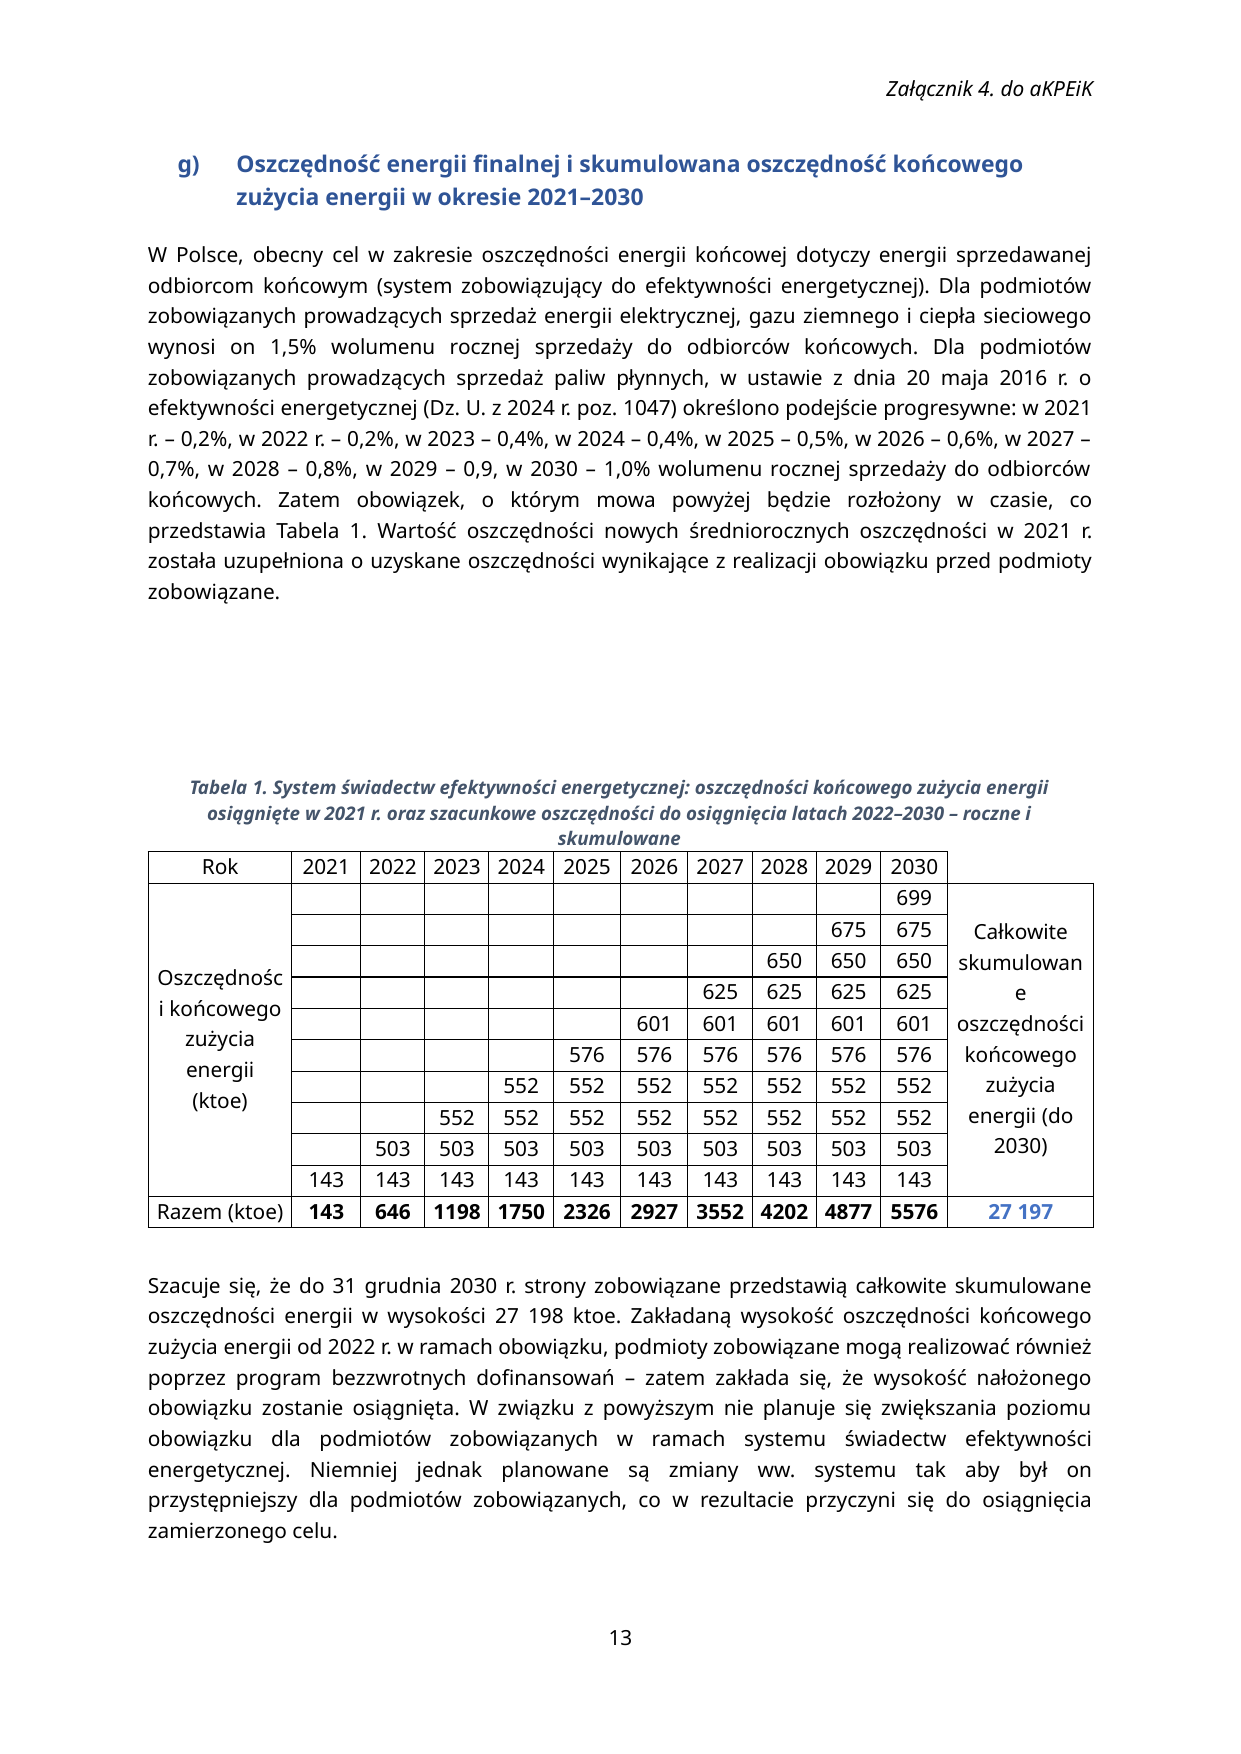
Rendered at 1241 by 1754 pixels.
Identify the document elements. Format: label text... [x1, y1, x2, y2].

table_cell [554, 978, 620, 1008]
table_cell [489, 1040, 553, 1071]
table_cell 4202 [753, 1197, 816, 1227]
table_cell [425, 1009, 488, 1039]
table_header 2028 [753, 852, 816, 882]
table_cell [361, 884, 424, 914]
table_cell [292, 915, 360, 945]
table_cell [361, 915, 424, 945]
table_cell 576 [881, 1040, 947, 1071]
table_cell [292, 884, 360, 914]
table_cell [489, 884, 553, 914]
table_cell [425, 1072, 488, 1102]
table_cell 143 [881, 1166, 947, 1196]
table_cell 552 [753, 1072, 816, 1102]
table_cell [621, 884, 687, 914]
table_cell 4877 [817, 1197, 880, 1227]
text W Polsce, obecny cel w zakresie oszczędności energii końcowej dotyczy energii sprzedawanej odbiorcom końcowym (system zobowiązujący do efektywności energetycznej). Dla podmiotów zobowiązanych prowadzących sprzedaż energii elektrycznej, gazu ziemnego i ciepła sieciowego wynosi on 1,5% wolumenu rocznej sprzedaży do odbiorców końcowych. Dla podmiotów zobowiązanych prowadzących sprzedaż paliw płynnych, w ustawie z dnia 20 maja 2016 r. o efektywności energetycznej (Dz. U. z 2024 r. poz. 1047) określono podejście progresywne: w 2021 r. – 0,2%, w 2022 r. – 0,2%, w 2023 – 0,4%, w 2024 – 0,4%, w 2025 – 0,5%, w 2026 – 0,6%, w 2027 – 0,7%, w 2028 – 0,8%, w 2029 – 0,9, w 2030 – 1,0% wolumenu rocznej sprzedaży do odbiorców końcowych. Zatem obowiązek, o którym mowa powyżej będzie rozłożony w czasie, co przedstawia Tabela 1. Wartość oszczędności nowych średniorocznych oszczędności w 2021 r. została uzupełniona o uzyskane oszczędności wynikające z realizacji obowiązku przed podmioty zobowiązane. [148, 240, 1093, 605]
table_cell [361, 1103, 424, 1133]
table_cell 675 [881, 915, 947, 945]
table_cell [621, 915, 687, 945]
table_header [948, 851, 1093, 882]
table_cell 503 [881, 1134, 947, 1164]
table_header 2023 [425, 852, 488, 882]
table_cell [489, 1009, 553, 1039]
table_cell 646 [361, 1197, 424, 1227]
table_cell 650 [817, 946, 880, 976]
table_cell 552 [554, 1103, 620, 1133]
table_cell [753, 884, 816, 914]
table_cell 27 197 [948, 1197, 1093, 1227]
table_cell 143 [621, 1166, 687, 1196]
table_cell 601 [817, 1009, 880, 1039]
table_cell 552 [621, 1103, 687, 1133]
table_cell 3552 [688, 1197, 752, 1227]
table_cell 143 [554, 1166, 620, 1196]
table_cell 143 [361, 1166, 424, 1196]
table_cell 650 [753, 946, 816, 976]
table_cell 552 [688, 1103, 752, 1133]
table_cell [621, 946, 687, 976]
table_cell 503 [621, 1134, 687, 1164]
text Szacuje się, że do 31 grudnia 2030 r. strony zobowiązane przedstawią całkowite skumulowane oszczędności energii w wysokości 27 198 ktoe. Zakładaną wysokość oszczędności końcowego zużycia energii od 2022 r. w ramach obowiązku, podmioty zobowiązane mogą realizować również poprzez program bezzwrotnych dofinansowań – zatem zakłada się, że wysokość nałożonego obowiązku zostanie osiągnięta. W związku z powyższym nie planuje się zwiększania poziomu obowiązku dla podmiotów zobowiązanych w ramach systemu świadectw efektywności energetycznej. Niemniej jednak planowane są zmiany ww. systemu tak aby był on przystępniejszy dla podmiotów zobowiązanych, co w rezultacie przyczyni się do osiągnięcia zamierzonego celu. [148, 1271, 1093, 1544]
table_cell [292, 1103, 360, 1133]
table_cell 625 [817, 978, 880, 1008]
table_cell Całkowite skumulowane oszczędności końcowego zużycia energii (do 2030) [948, 884, 1093, 1196]
table_cell [425, 915, 488, 945]
table_header 2026 [621, 852, 687, 882]
table_cell [753, 915, 816, 945]
table_header 2027 [688, 852, 752, 882]
table_cell 2927 [621, 1197, 687, 1227]
table_cell [688, 915, 752, 945]
table_cell [425, 946, 488, 976]
table_header 2030 [881, 852, 947, 882]
table_cell 503 [817, 1134, 880, 1164]
table_cell [817, 884, 880, 914]
table_cell 576 [621, 1040, 687, 1071]
table_cell 552 [817, 1103, 880, 1133]
table_cell [489, 946, 553, 976]
table_cell 143 [489, 1166, 553, 1196]
table_cell [292, 1040, 360, 1071]
table_header 2024 [489, 852, 553, 882]
subtitle g) Oszczędność energii finalnej i skumulowana oszczędność końcowego zużycia energii w okresie 2021–2030 [177, 148, 1093, 213]
table_cell [554, 915, 620, 945]
table_cell [361, 1009, 424, 1039]
table_cell Razem (ktoe) [149, 1197, 291, 1227]
table_cell 576 [554, 1040, 620, 1071]
table_cell [489, 915, 553, 945]
table_cell [292, 1009, 360, 1039]
table_header 2021 [292, 852, 360, 882]
table_header 2025 [554, 852, 620, 882]
table_cell 552 [881, 1072, 947, 1102]
table_cell [361, 978, 424, 1008]
table_cell 552 [881, 1103, 947, 1133]
table_cell [425, 978, 488, 1008]
table_cell 2326 [554, 1197, 620, 1227]
table_cell 143 [688, 1166, 752, 1196]
table_cell 143 [817, 1166, 880, 1196]
table_cell 1198 [425, 1197, 488, 1227]
table_cell [361, 1040, 424, 1071]
table_cell 625 [753, 978, 816, 1008]
table_cell 503 [753, 1134, 816, 1164]
table_cell [292, 978, 360, 1008]
table_cell 552 [688, 1072, 752, 1102]
table_cell 576 [817, 1040, 880, 1071]
table_cell 552 [425, 1103, 488, 1133]
table_cell [425, 884, 488, 914]
table_cell 625 [881, 978, 947, 1008]
table_cell 650 [881, 946, 947, 976]
table_cell 552 [489, 1072, 553, 1102]
table_cell [292, 1134, 360, 1164]
table_header 2029 [817, 852, 880, 882]
table_cell 552 [554, 1072, 620, 1102]
table_cell 143 [425, 1166, 488, 1196]
table_cell [554, 946, 620, 976]
table_cell 143 [753, 1166, 816, 1196]
table_cell 552 [753, 1103, 816, 1133]
table_cell [361, 946, 424, 976]
table_cell [489, 978, 553, 1008]
table_cell 675 [817, 915, 880, 945]
table_cell 576 [688, 1040, 752, 1071]
table_cell 601 [621, 1009, 687, 1039]
table_cell 601 [753, 1009, 816, 1039]
table_cell 503 [688, 1134, 752, 1164]
table_cell [292, 1072, 360, 1102]
table_cell 601 [881, 1009, 947, 1039]
table_cell [688, 946, 752, 976]
table_cell [554, 884, 620, 914]
table_cell [554, 1009, 620, 1039]
table_cell 143 [292, 1166, 360, 1196]
table_cell 625 [688, 978, 752, 1008]
table_cell [621, 978, 687, 1008]
table_cell 699 [881, 884, 947, 914]
table_cell 1750 [489, 1197, 553, 1227]
table_cell 601 [688, 1009, 752, 1039]
table_cell 503 [425, 1134, 488, 1164]
table_cell [688, 884, 752, 914]
table_cell [292, 946, 360, 976]
table_cell 503 [361, 1134, 424, 1164]
table_cell 552 [621, 1072, 687, 1102]
table_cell 552 [489, 1103, 553, 1133]
table_cell 143 [292, 1197, 360, 1227]
table_cell 503 [554, 1134, 620, 1164]
table_header 2022 [361, 852, 424, 882]
table_cell 576 [753, 1040, 816, 1071]
table_cell [361, 1072, 424, 1102]
table_cell Oszczędności końcowego zużycia energii (ktoe) [149, 884, 291, 1196]
table_cell [425, 1040, 488, 1071]
table_cell 503 [489, 1134, 553, 1164]
table_cell 552 [817, 1072, 880, 1102]
table_cell 5576 [881, 1197, 947, 1227]
table_header Rok [149, 852, 291, 882]
